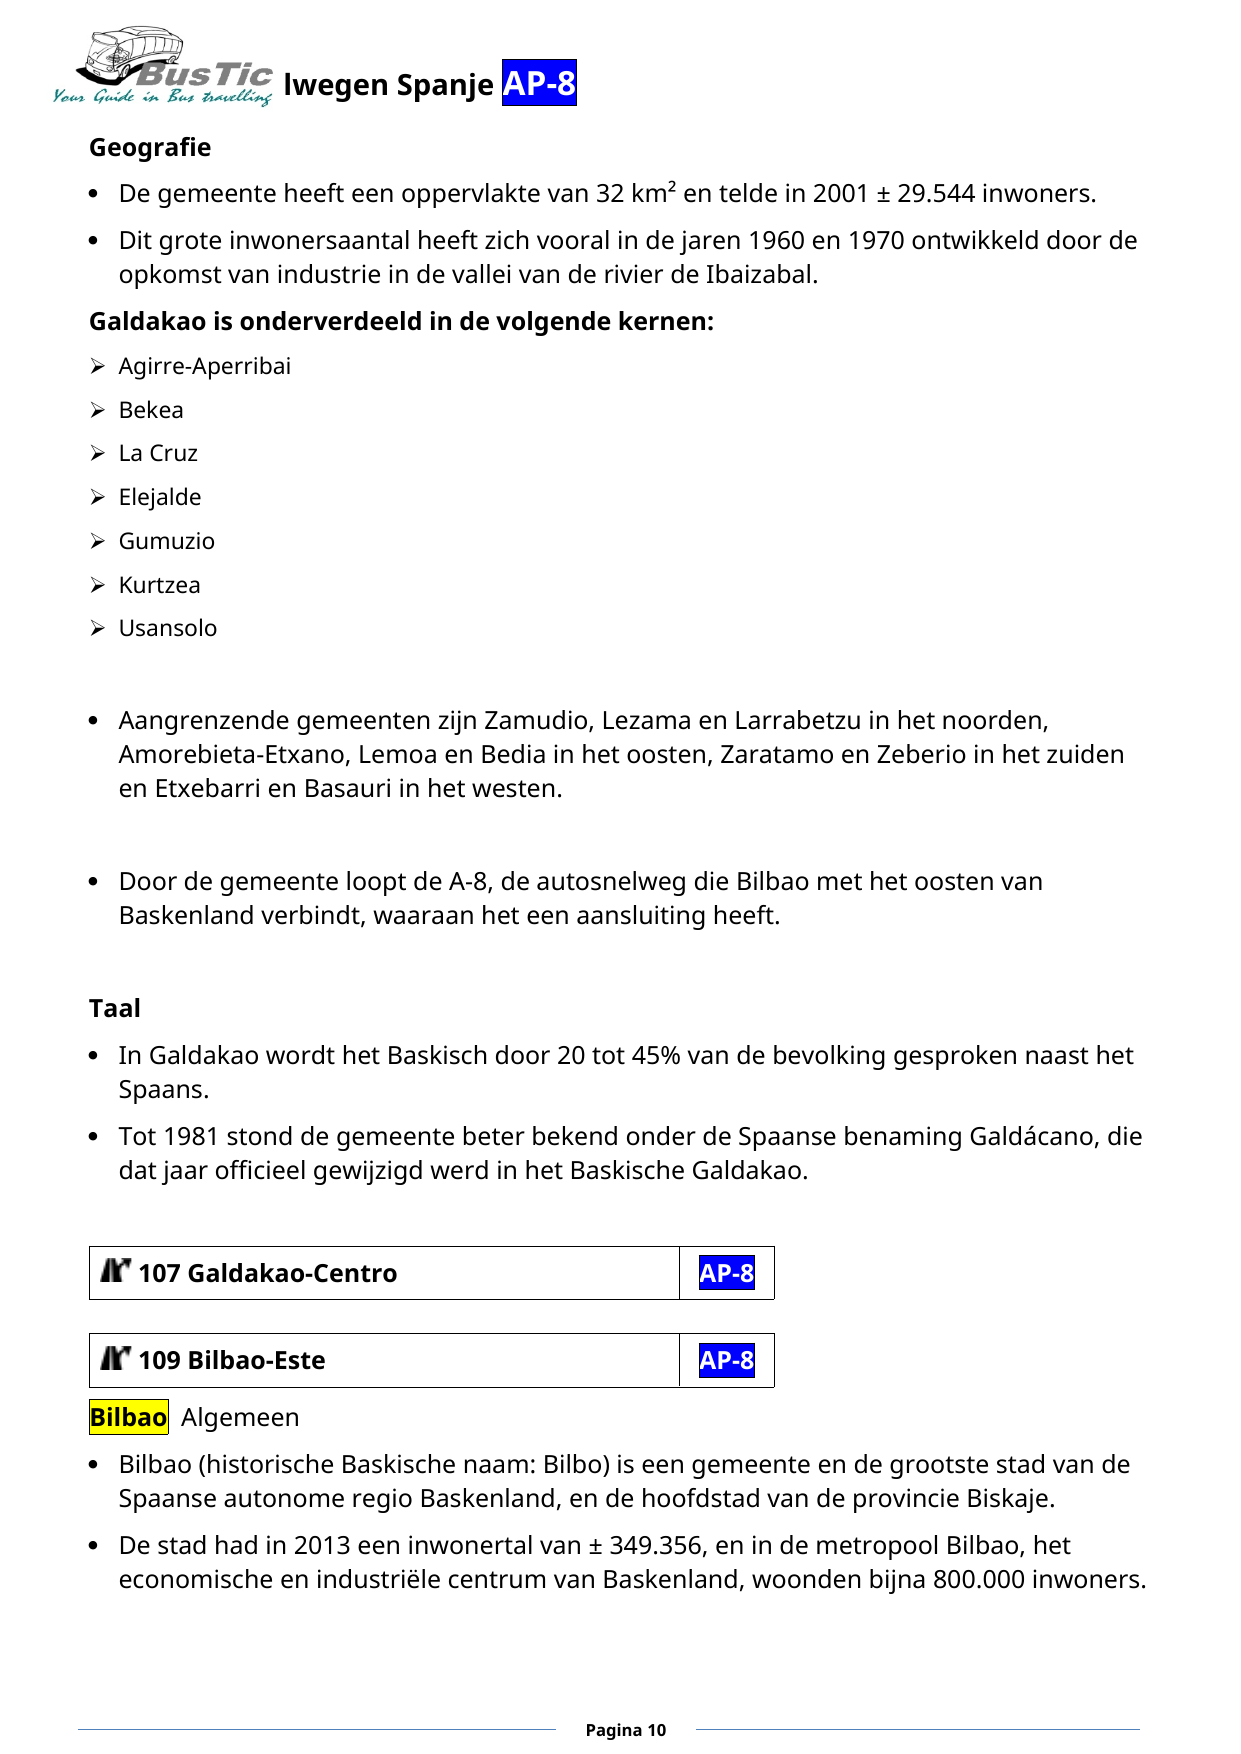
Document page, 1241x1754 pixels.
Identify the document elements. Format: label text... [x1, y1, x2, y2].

text Aangrenzende gemeenten zijn Zamudio, Lezama en Larrabetzu in het noorden, Amorebieta-Etxano, Lemoa en Bedia in het oosten, Zaratamo en Zeberio in het zuiden en Etxebarri en Basauri in het westen. [89, 703, 1152, 805]
text Bilbao (historische Baskische naam: Bilbo) is een gemeente en de grootste stad van de Spaanse autonome regio Baskenland, en de hoofdstad van de provincie Biskaje. [89, 1447, 1152, 1515]
text Dit grote inwonersaantal heeft zich vooral in de jaren 1960 en 1970 ontwikkeld door de opkomst van industrie in de vallei van de rivier de Ibaizabal. [89, 223, 1152, 291]
list Usansolo [89, 612, 1152, 644]
text Tot 1981 stond de gemeente beter bekend onder de Spaanse benaming Galdácano, die dat jaar officieel gewijzigd werd in het Baskische Galdakao. [89, 1118, 1152, 1186]
table_header AP-8 [680, 1334, 774, 1386]
text Geografie [89, 129, 1152, 164]
list Bekea [89, 394, 1152, 425]
text Taal [89, 991, 1152, 1025]
text De stad had in 2013 een inwonertal van ± 349.356, en in de metropool Bilbao, het economische en industriële centrum van Baskenland, woonden bijna 800.000 inwoners. [89, 1528, 1152, 1596]
list Agirre-Aperribai [89, 350, 1152, 381]
list Kurtzea [89, 569, 1152, 600]
list La Cruz [89, 437, 1152, 469]
table_header 107 Galdakao-Centro [90, 1247, 679, 1299]
table_header 109 Bilbao-Este [90, 1334, 679, 1386]
text De gemeente heeft een oppervlakte van 32 km² en telde in 2001 ± 29.544 inwoners. [89, 176, 1152, 210]
list Elejalde [89, 481, 1152, 512]
list Gumuzio [89, 525, 1152, 556]
table_header AP-8 [680, 1247, 774, 1299]
text In Galdakao wordt het Baskisch door 20 tot 45% van de bevolking gesproken naast het Spaans. [89, 1038, 1152, 1106]
picture [100, 1258, 132, 1282]
picture [100, 1346, 132, 1370]
text Galdakao is onderverdeeld in de volgende kernen: [89, 303, 1152, 337]
text Door de gemeente loopt de A-8, de autosnelweg die Bilbao met het oosten van Baskenland verbindt, waaraan het een aansluiting heeft. [89, 864, 1152, 932]
picture [45, 21, 282, 111]
text Bilbao Algemeen [169, 1399, 1152, 1434]
